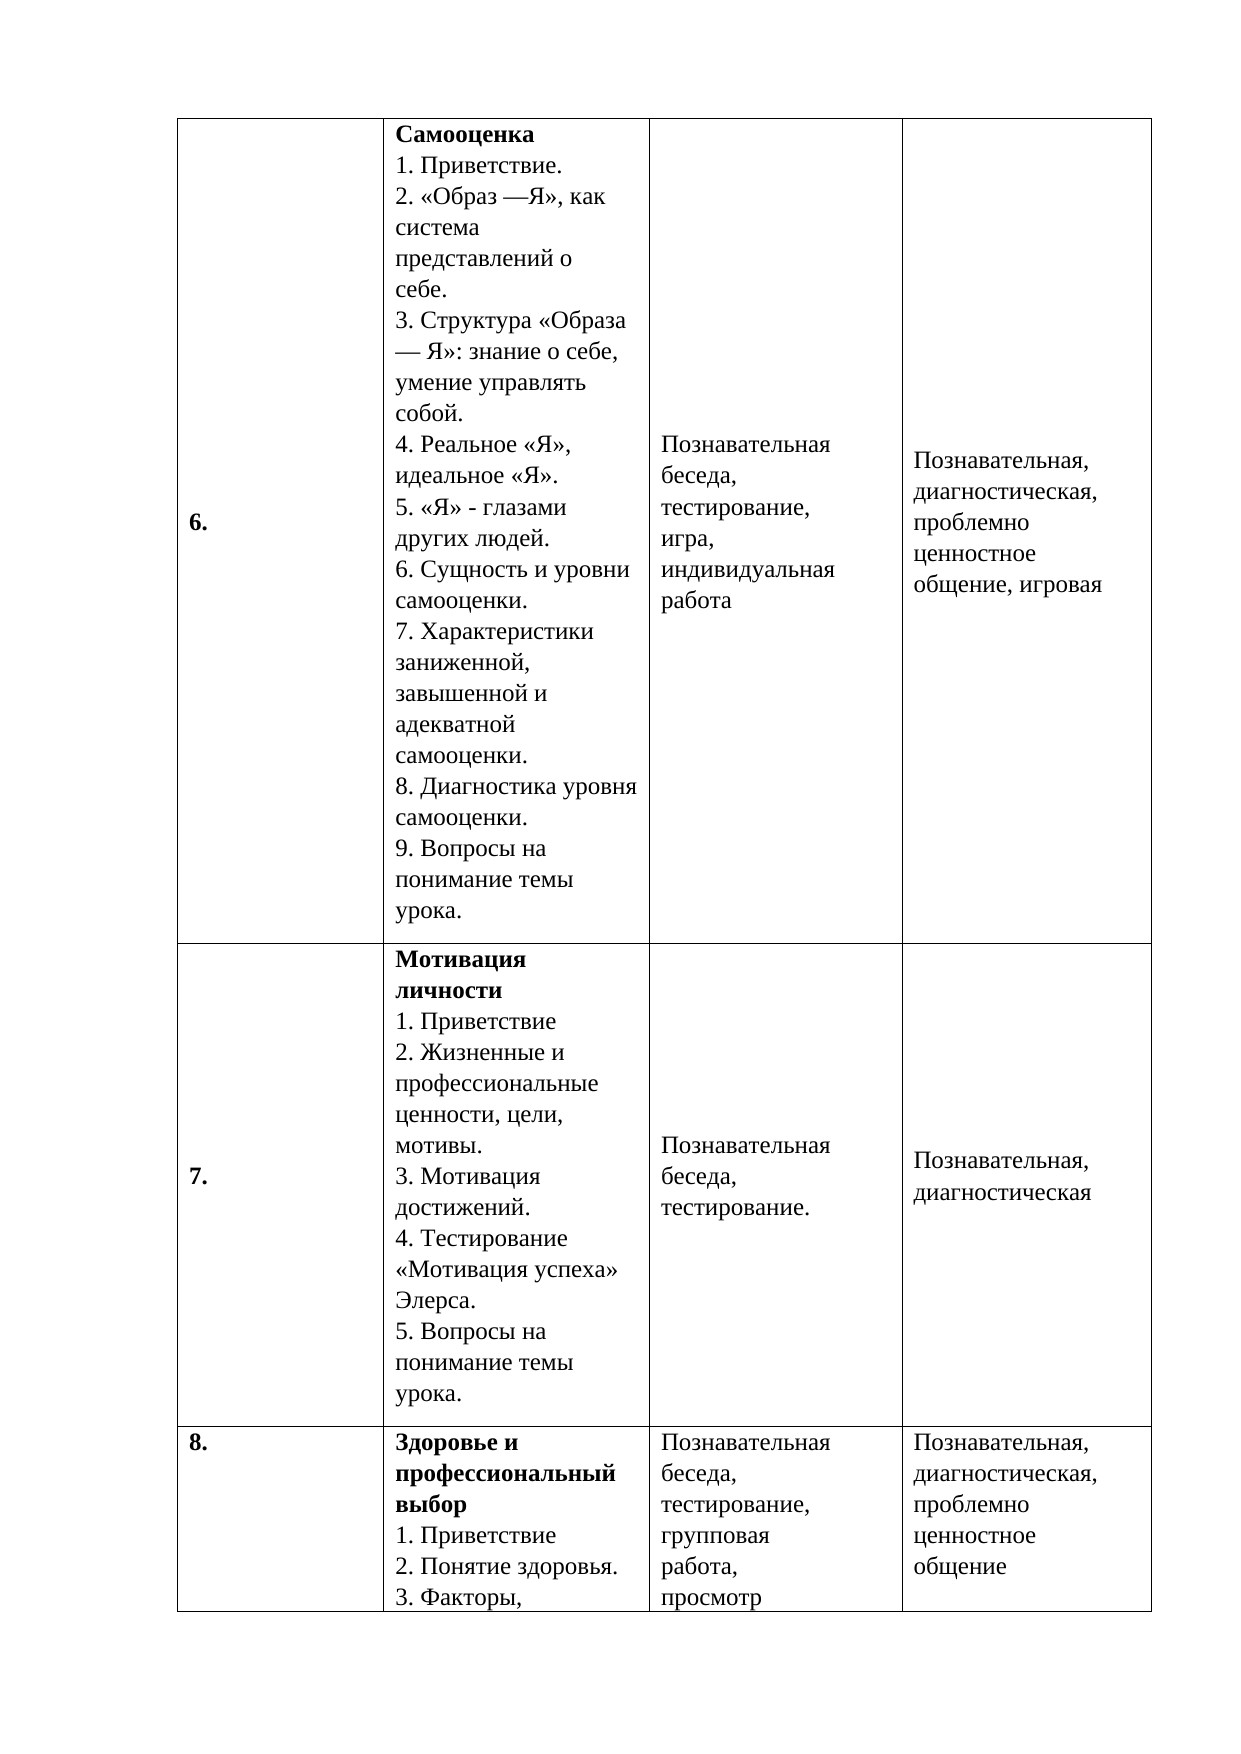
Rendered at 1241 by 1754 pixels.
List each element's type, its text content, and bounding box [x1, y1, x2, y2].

table_header Познавательная беседа, тестирование, игра, индивидуальная работа [650, 119, 902, 943]
table_cell Мотивация личности 1. Приветствие 2. Жизненные и профессиональные ценности, цели, мотивы. 3. Мотивация достижений. 4. Тестирование «Мотивация успеха» Элерса. 5. Вопросы на понимание темы урока. [384, 944, 649, 1426]
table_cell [384, 1427, 649, 1611]
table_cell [650, 1427, 902, 1611]
table_header 6. [178, 119, 383, 943]
table_header Самооценка 1. Приветствие. 2. «Образ —Я», как система представлений о себе. 3. Структура «Образа — Я»: знание о себе, умение управлять собой. 4. Реальное «Я», идеальное «Я». 5. «Я» - глазами других людей. 6. Сущность и уровни самооценки. 7. Характеристики заниженной, завышенной и адекватной самооценки. 8. Диагностика уровня самооценки. 9. Вопросы на понимание темы урока. [384, 119, 649, 943]
table_cell Познавательная беседа, тестирование. [650, 944, 902, 1426]
table_cell Познавательная, диагностическая [903, 944, 1151, 1426]
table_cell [903, 1427, 1151, 1611]
table_header Познавательная, диагностическая, проблемно ценностное общение, игровая [903, 119, 1151, 943]
table_cell 7. [178, 944, 383, 1426]
table_cell 8. [178, 1427, 383, 1611]
